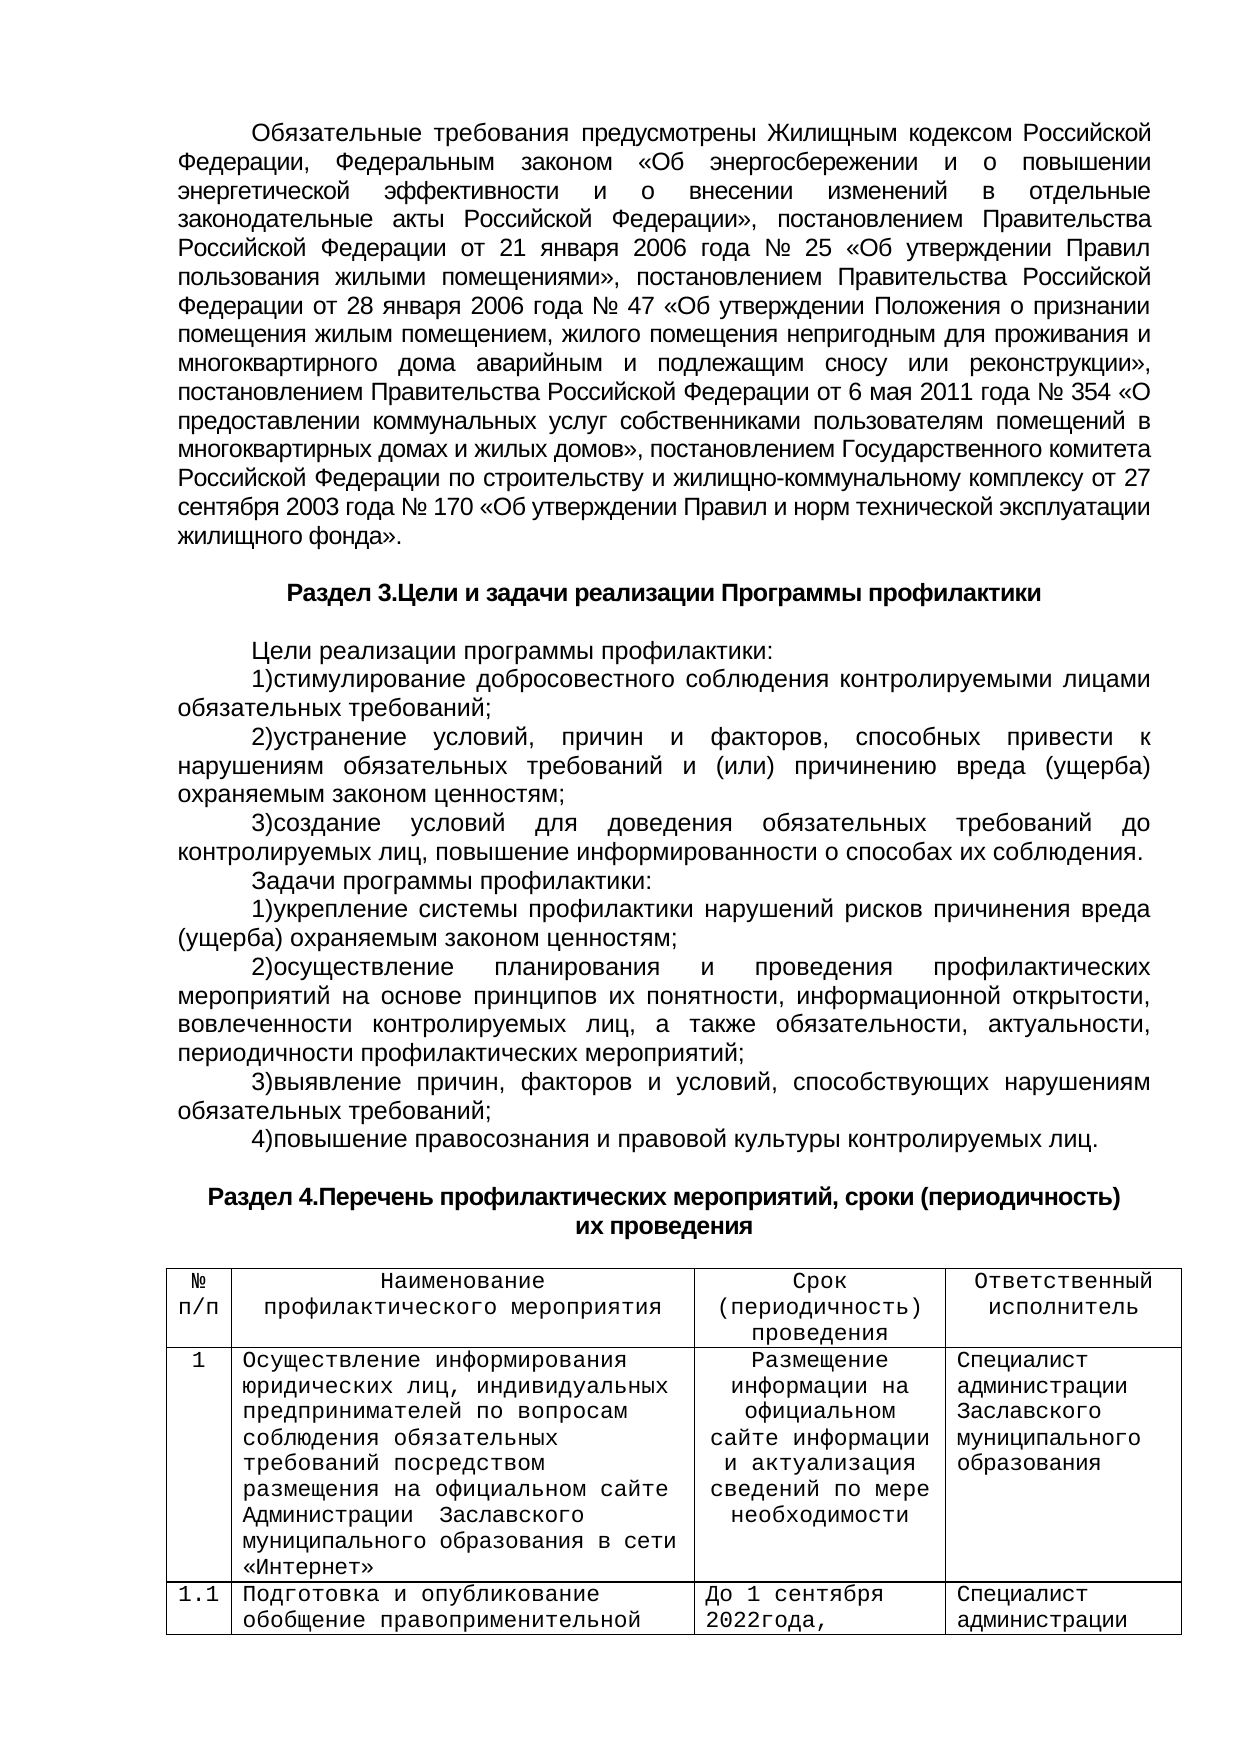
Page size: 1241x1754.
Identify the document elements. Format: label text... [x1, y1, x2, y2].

text 3)создание условий для доведения обязательных требований до контролируемых лиц, повышение информированности о способах их соблюдения. [177, 808, 1152, 866]
text 2)устранение условий, причин и факторов, способных привести к нарушениям обязательных требований и (или) причинению вреда (ущерба) охраняемым законом ценностям; [177, 722, 1152, 808]
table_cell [695, 1583, 945, 1634]
title Раздел 4.Перечень профилактических мероприятий, сроки (периодичность) [177, 1182, 1152, 1211]
text 2)осуществление планирования и проведения профилактических мероприятий на основе принципов их понятности, информационной открытости, вовлеченности контролируемых лиц, а также обязательности, актуальности, периодичности профилактических мероприятий; [177, 952, 1152, 1067]
table_cell 1.1 [167, 1583, 231, 1634]
text Цели реализации программы профилактики: [177, 636, 1152, 664]
text 3)выявление причин, факторов и условий, способствующих нарушениям обязательных требований; [177, 1067, 1152, 1124]
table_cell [946, 1583, 1181, 1634]
text Обязательные требования предусмотрены Жилищным кодексом Российской Федерации, Федеральным законом «Об энергосбережении и о повышении энергетической эффективности и о внесении изменений в отдельные законодательные акты Российской Федерации», постановлением Правительства Российской Федерации от 21 января 2006 года № 25 «Об утверждении Правил пользования жилыми помещениями», постановлением Правительства Российской Федерации от 28 января 2006 года № 47 «Об утверждении Положения о признании помещения жилым помещением, жилого помещения непригодным для проживания и многоквартирного дома аварийным и подлежащим сносу или реконструкции», постановлением Правительства Российской Федерации от 6 мая 2011 года № 354 «О предоставлении коммунальных услуг собственниками пользователям помещений в многоквартирных домах и жилых домов», постановлением Государственного комитета Российской Федерации по строительству и жилищно-коммунальному комплексу от 27 сентября 2003 года № 170 «Об утверждении Правил и норм технической эксплуатации жилищного фонда». [177, 118, 1152, 549]
table_header Ответственный исполнитель [946, 1269, 1181, 1347]
text 1)стимулирование добросовестного соблюдения контролируемыми лицами обязательных требований; [177, 664, 1152, 722]
text 4)повышение правосознания и правовой культуры контролируемых лиц. [177, 1124, 1152, 1153]
title их проведения [177, 1211, 1152, 1239]
table_cell Осуществление информирования юридических лиц, индивидуальных предпринимателей по вопросам соблюдения обязательных требований посредством размещения на официальном сайте Администрации Заславского муниципального образования в сети «Интернет» [232, 1348, 694, 1581]
table_cell Специалист администрации Заславского муниципального образования [946, 1348, 1181, 1581]
text Задачи программы профилактики: [177, 866, 1152, 894]
table_cell Размещение информации на официальном сайте информации и актуализация сведений по мере необходимости [695, 1348, 945, 1581]
table_cell 1 [167, 1348, 231, 1581]
table_header Наименование профилактического мероприятия [232, 1269, 694, 1347]
text 1)укрепление системы профилактики нарушений рисков причинения вреда (ущерба) охраняемым законом ценностям; [177, 894, 1152, 952]
table_header № п/п [167, 1269, 231, 1347]
title Раздел 3.Цели и задачи реализации Программы профилактики [177, 578, 1152, 607]
table_header Срок (периодичность) проведения [695, 1269, 945, 1347]
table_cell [232, 1583, 694, 1634]
